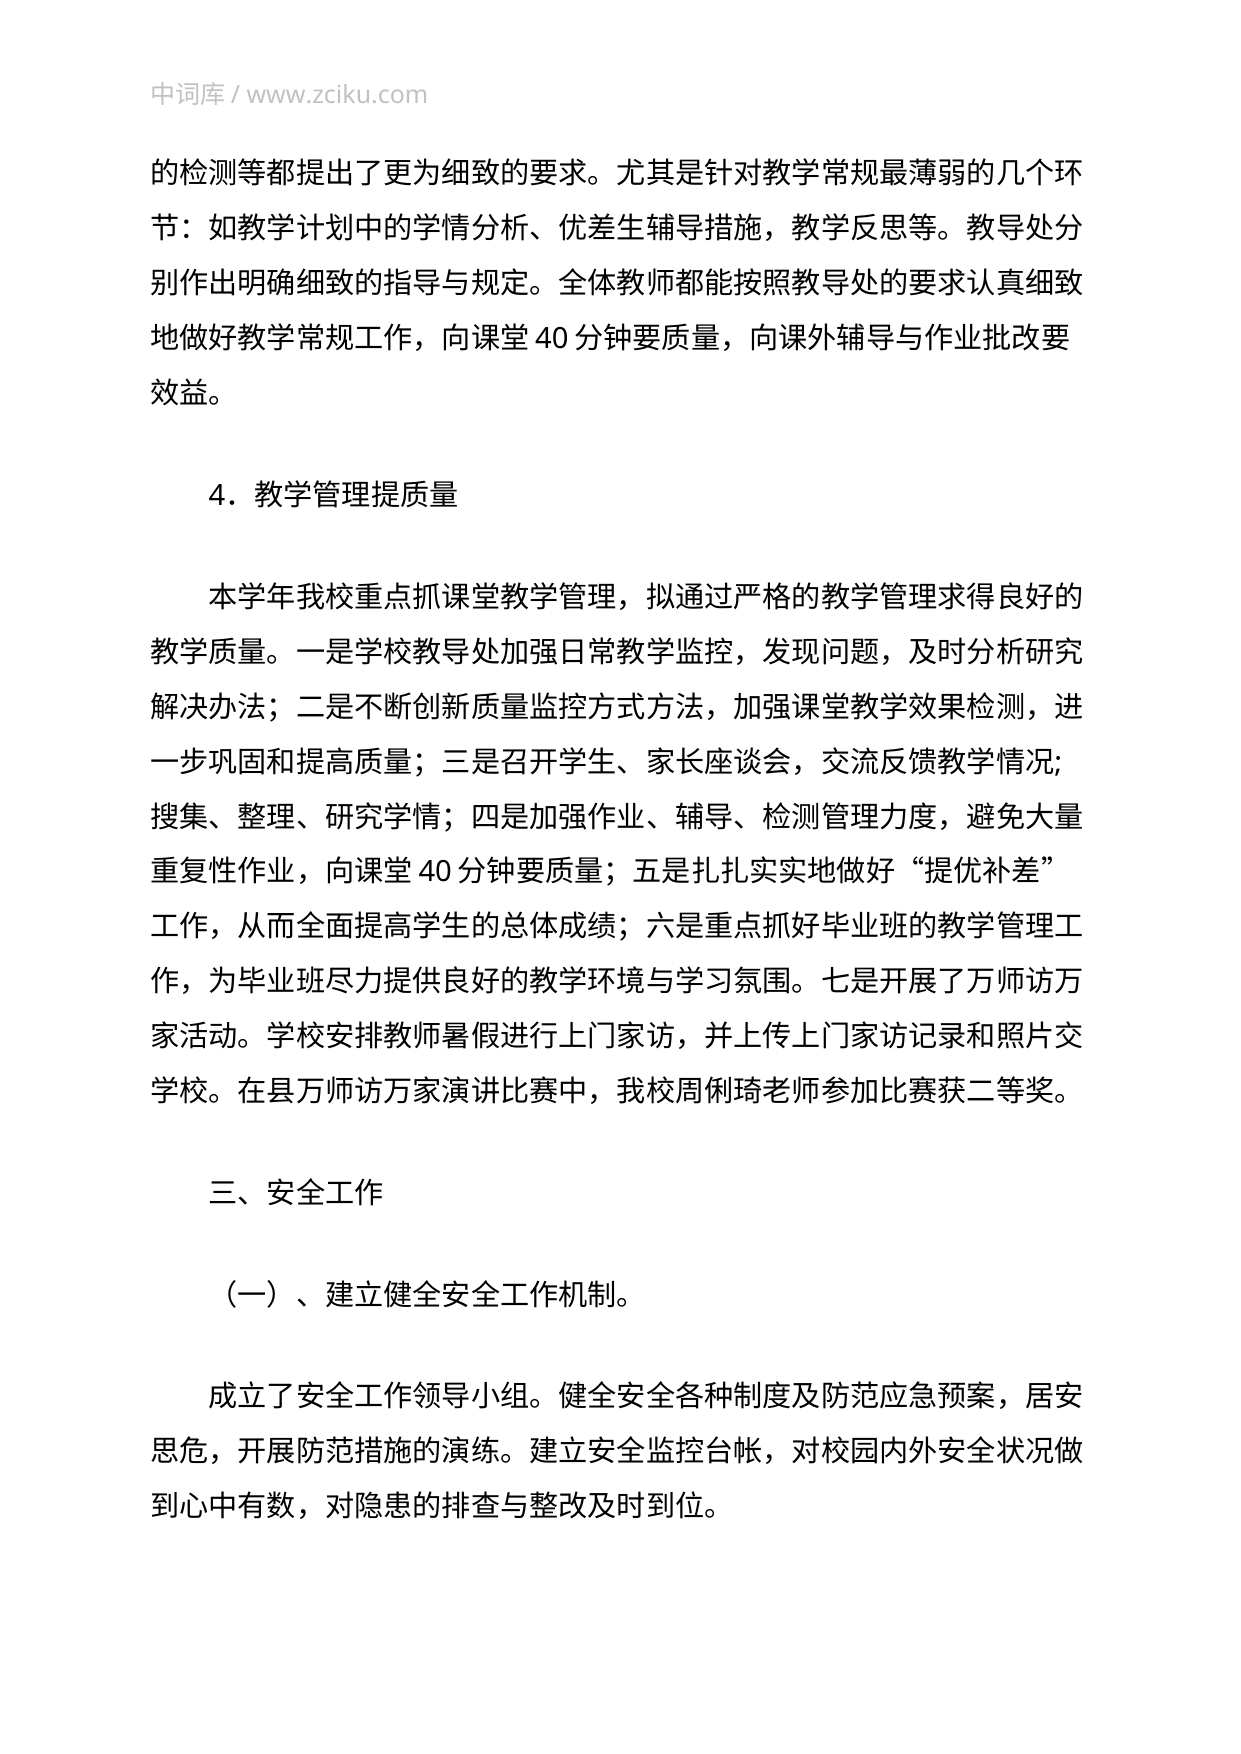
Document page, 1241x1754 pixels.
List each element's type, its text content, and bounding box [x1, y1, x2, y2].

text 成立了安全工作领导小组。健全安全各种制度及防范应急预案，居安思危，开展防范措施的演练。建立安全监控台帐，对校园内外安全状况做到心中有数，对隐患的排查与整改及时到位。 [150, 1373, 1090, 1525]
text （一）、建立健全安全工作机制。 [150, 1271, 1090, 1313]
text 三、安全工作 [150, 1169, 1090, 1212]
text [150, 150, 1090, 412]
text 4．教学管理提质量 [150, 471, 1090, 514]
text 本学年我校重点抓课堂教学管理，拟通过严格的教学管理求得良好的教学质量。一是学校教导处加强日常教学监控，发现问题，及时分析研究解决办法；二是不断创新质量监控方式方法，加强课堂教学效果检测，进一步巩固和提高质量；三是召开学生、家长座谈会，交流反馈教学情况;搜集、整理、研究学情；四是加强作业、辅导、检测管理力度，避免大量重复性作业，向课堂40分钟要质量；五是扎扎实实地做好“提优补差”工作，从而全面提高学生的总体成绩；六是重点抓好毕业班的教学管理工作，为毕业班尽力提供良好的教学环境与学习氛围。七是开展了万师访万家活动。学校安排教师暑假进行上门家访，并上传上门家访记录和照片交学校。在县万师访万家演讲比赛中，我校周俐琦老师参加比赛获二等奖。 [150, 573, 1090, 1110]
